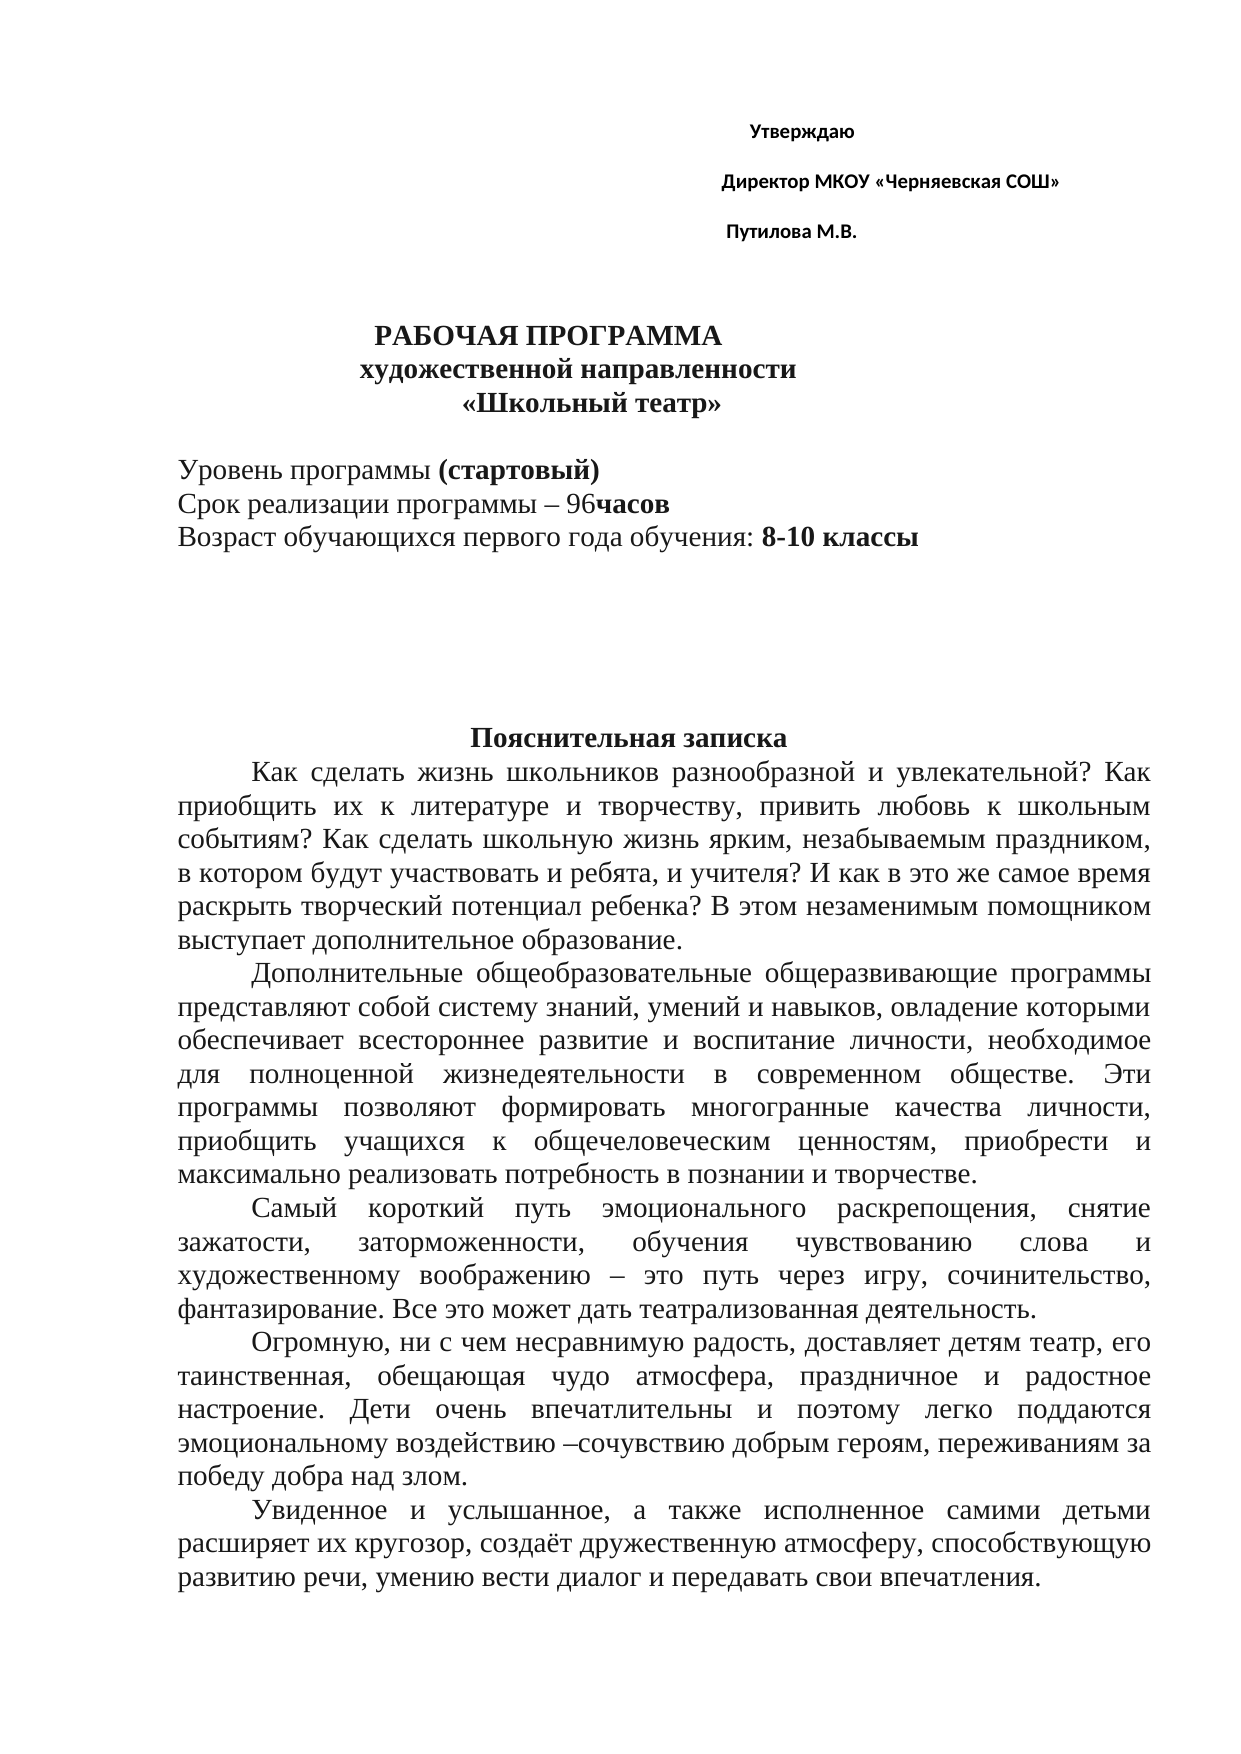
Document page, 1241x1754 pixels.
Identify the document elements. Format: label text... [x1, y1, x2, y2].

text Огромную, ни с чем несравнимую радость, доставляет детям театр, его таинственная, обещающая чудо атмосфера, праздничное и радостное настроение. Дети очень впечатлительны и поэтому легко поддаются эмоциональному воздействию –сочувствию добрым героям, переживаниям за победу добра над злом. [177, 1324, 1152, 1492]
text «Школьный театр» [177, 385, 1152, 419]
text художественной направленности [177, 352, 1152, 385]
text Пояснительная записка [177, 721, 1152, 754]
text Утверждаю [177, 118, 1152, 143]
text Путилова М.В. [177, 218, 1152, 243]
text Срок реализации программы – 96часов [177, 486, 1152, 519]
text Самый короткий путь эмоционального раскрепощения, снятие зажатости, заторможенности, обучения чувствованию слова и художественному воображению – это путь через игру, сочинительство, фантазирование. Все это может дать театрализованная деятельность. [177, 1190, 1152, 1324]
text Дополнительные общеобразовательные общеразвивающие программы представляют собой систему знаний, умений и навыков, овладение которыми обеспечивает всестороннее развитие и воспитание личности, необходимое для полноценной жизнедеятельности в современном обществе. Эти программы позволяют формировать многогранные качества личности, приобщить учащихся к общечеловеческим ценностям, приобрести и максимально реализовать потребность в познании и творчестве. [177, 955, 1152, 1190]
text РАБОЧАЯ ПРОГРАММА [177, 318, 1152, 352]
text Директор МКОУ «Черняевская СОШ» [177, 168, 1152, 193]
text Возраст обучающихся первого года обучения: 8-10 классы [177, 519, 1152, 553]
text Уровень программы (стартовый) [177, 452, 1152, 486]
text Увиденное и услышанное, а также исполненное самими детьми расширяет их кругозор, создаёт дружественную атмосферу, способствующую развитию речи, умению вести диалог и передавать свои впечатления. [177, 1492, 1152, 1593]
text Как сделать жизнь школьников разнообразной и увлекательной? Как приобщить их к литературе и творчеству, привить любовь к школьным событиям? Как сделать школьную жизнь ярким, незабываемым праздником, в котором будут участвовать и ребята, и учителя? И как в это же самое время раскрыть творческий потенциал ребенка? В этом незаменимым помощником выступает дополнительное образование. [177, 754, 1152, 955]
